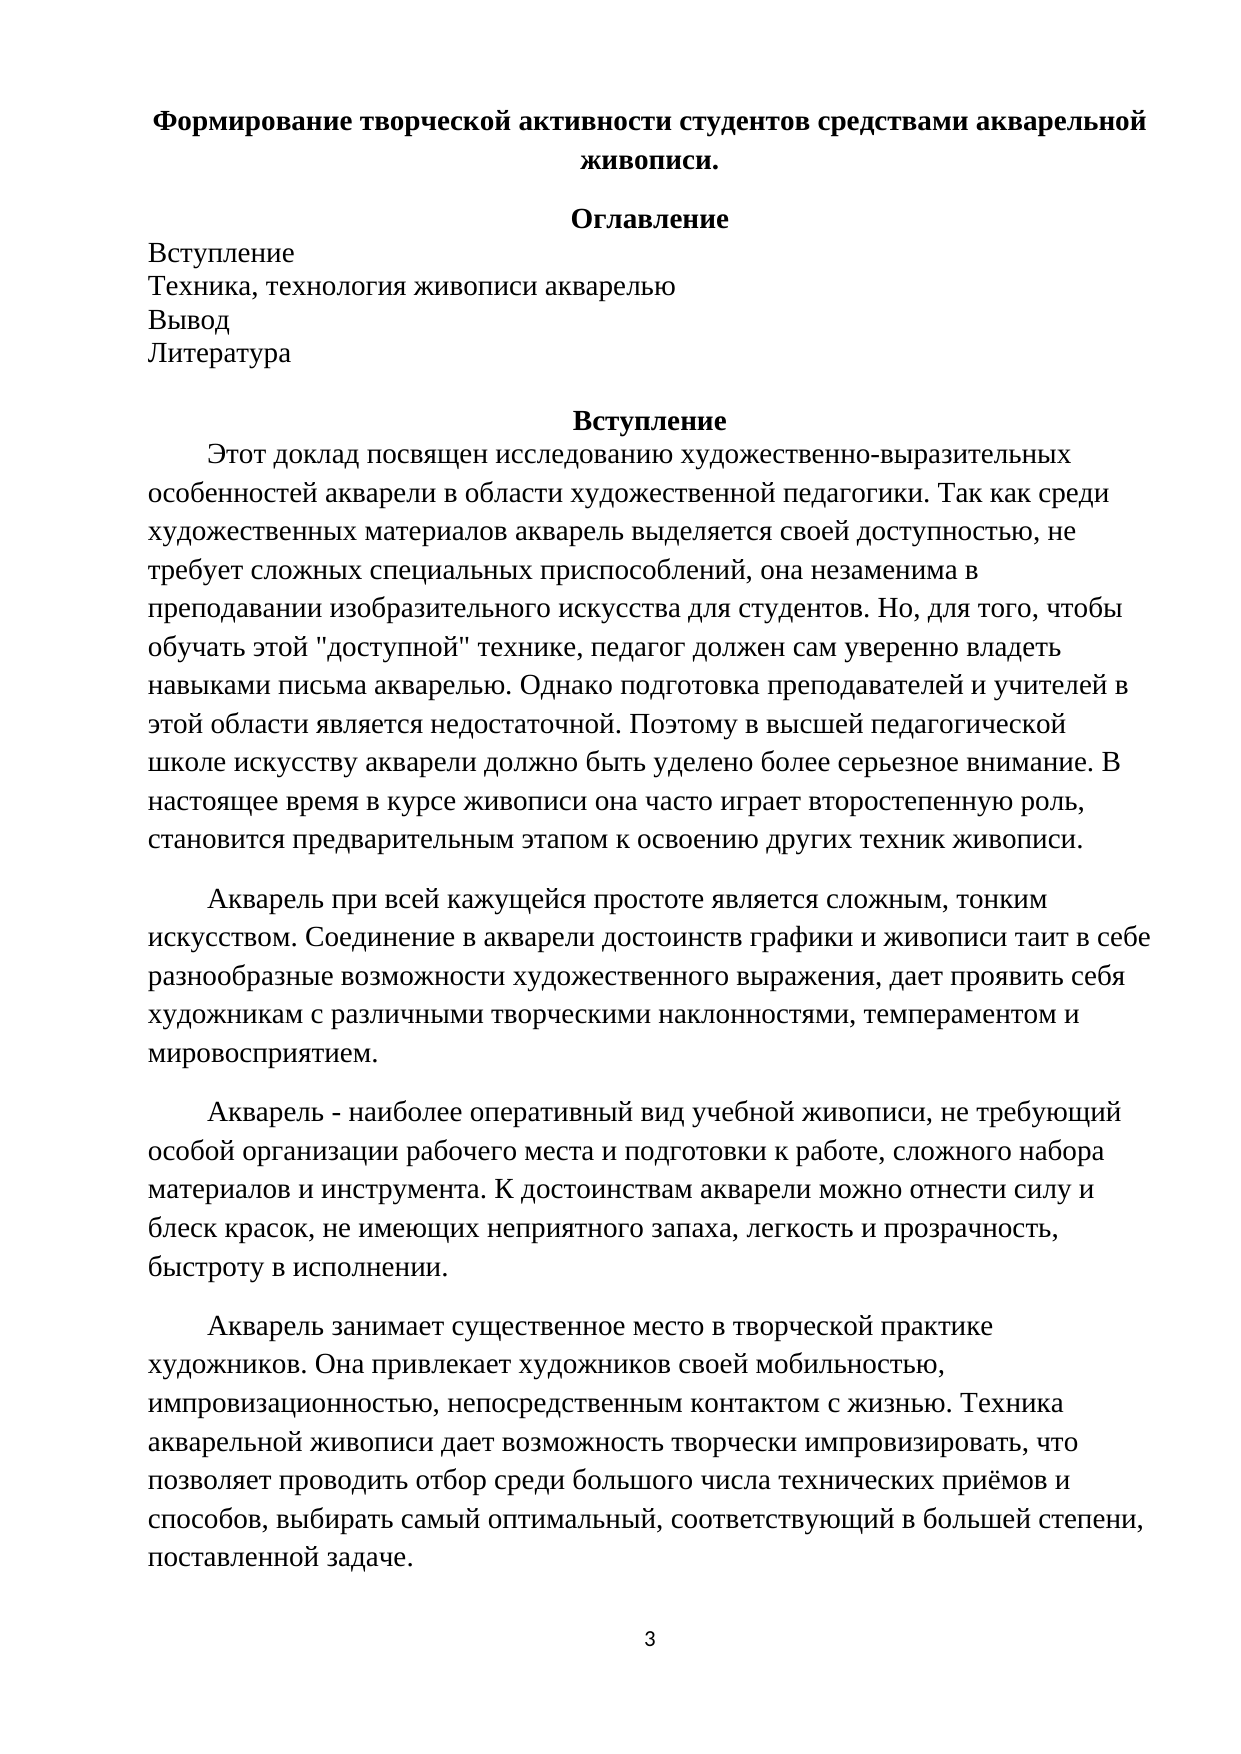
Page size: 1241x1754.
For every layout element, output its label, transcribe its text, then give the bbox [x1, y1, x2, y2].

text Акварель - наиболее оперативный вид учебной живописи, не требующий особой организации рабочего места и подготовки к работе, сложного набора материалов и инструмента. К достоинствам акварели можно отнести силу и блеск красок, не имеющих неприятного запаха, легкость и прозрачность, быстроту в исполнении. [148, 1094, 1152, 1282]
text Вывод [148, 302, 1152, 336]
text Этот доклад посвящен исследованию художественно-выразительных особенностей акварели в области художественной педагогики. Так как среди художественных материалов акварель выделяется своей доступностью, не требует сложных специальных приспособлений, она незаменима в преподавании изобразительного искусства для студентов. Но, для того, чтобы обучать этой "доступной" технике, педагог должен сам уверенно владеть навыками письма акварелью. Однако подготовка преподавателей и учителей в этой области является недостаточной. Поэтому в высшей педагогической школе искусству акварели должно быть уделено более серьезное внимание. В настоящее время в курсе живописи она часто играет второстепенную роль, становится предварительным этапом к освоению других техник живописи. [148, 436, 1152, 855]
text Вступление [148, 235, 1152, 268]
text Акварель при всей кажущейся простоте является сложным, тонким искусством. Соединение в акварели достоинств графики и живописи таит в себе разнообразные возможности художественного выражения, дает проявить себя художникам с различными творческими наклонностями, темпераментом и мировосприятием. [148, 881, 1152, 1069]
text Формирование творческой активности студентов средствами акварельной живописи. [148, 103, 1152, 176]
text Техника, технология живописи акварелью [148, 268, 1152, 302]
text Акварель занимает существенное место в творческой практике художников. Она привлекает художников своей мобильностью, импровизационностью, непосредственным контактом с жизнью. Техника акварельной живописи дает возможность творчески импровизировать, что позволяет проводить отбор среди большого числа технических приёмов и способов, выбирать самый оптимальный, соответствующий в большей степени, поставленной задаче. [148, 1308, 1152, 1573]
text Вступление [148, 403, 1152, 436]
text Оглавление [148, 201, 1152, 235]
text Литература [148, 336, 1152, 369]
